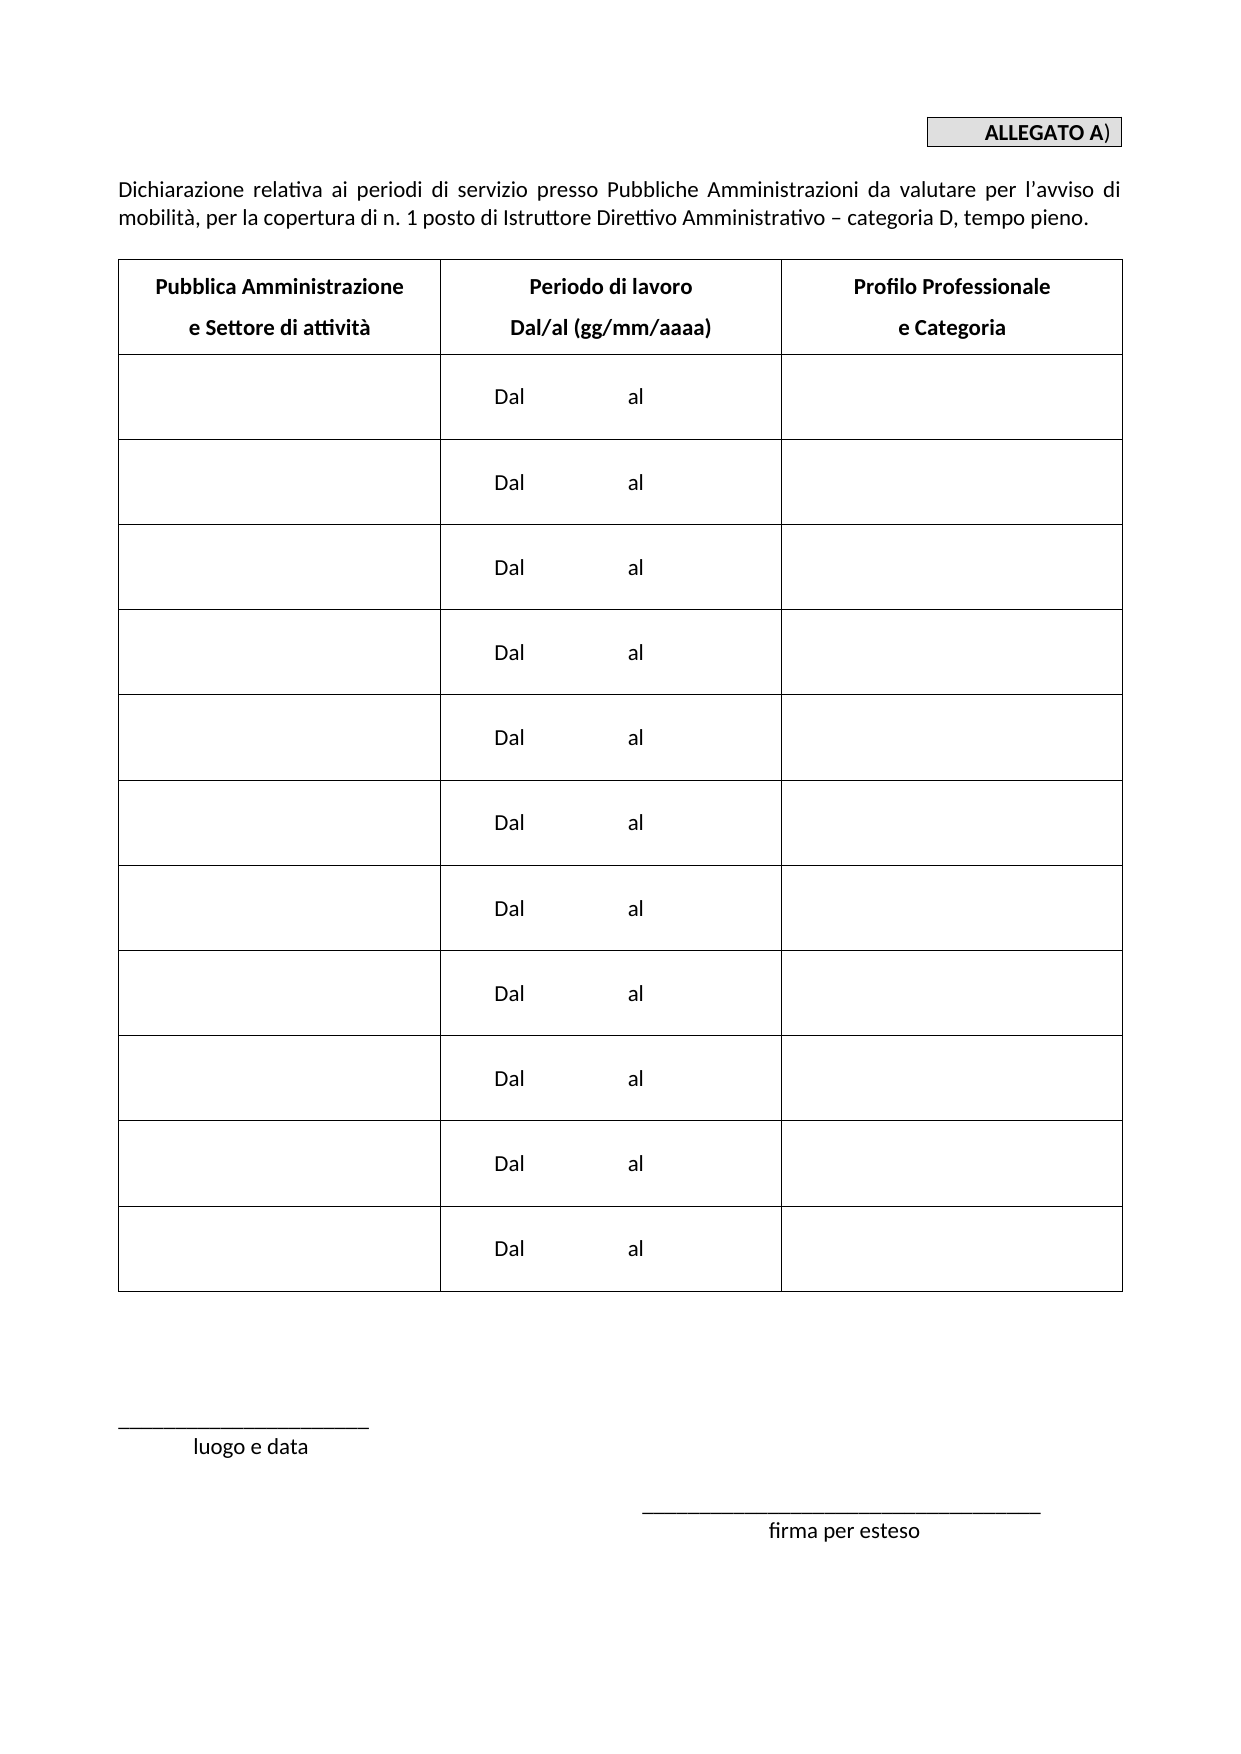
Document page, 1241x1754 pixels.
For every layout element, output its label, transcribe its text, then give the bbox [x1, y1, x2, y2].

table_cell [119, 866, 440, 950]
table_cell Dal al [441, 1036, 781, 1120]
table_cell [782, 355, 1122, 439]
table_cell [782, 695, 1122, 779]
table_cell Dal al [441, 1207, 781, 1291]
table_cell Dal al [441, 610, 781, 694]
table_header Periodo di lavoro Dal/al (gg/mm/aaaa) [441, 260, 781, 353]
table_cell [782, 781, 1122, 865]
table_cell [119, 440, 440, 524]
table_cell Dal al [441, 951, 781, 1035]
table_cell [119, 1121, 440, 1206]
table_cell [782, 440, 1122, 524]
table_cell [782, 610, 1122, 694]
table_header ALLEGATO A) [928, 118, 1121, 146]
table_cell Dal al [441, 355, 781, 439]
table_cell [782, 866, 1122, 950]
text firma per esteso [531, 1517, 1122, 1545]
table_cell [782, 1121, 1122, 1206]
table_cell [782, 951, 1122, 1035]
table_cell Dal al [441, 440, 781, 524]
table_cell [119, 695, 440, 779]
table_cell [782, 525, 1122, 609]
table_cell [119, 355, 440, 439]
table_header Profilo Professionale e Categoria [782, 260, 1122, 353]
table_cell [119, 951, 440, 1035]
table_cell [119, 610, 440, 694]
table_cell [782, 1036, 1122, 1120]
table_cell Dal al [441, 525, 781, 609]
table_cell [119, 781, 440, 865]
table_cell [119, 525, 440, 609]
table_cell [119, 1036, 440, 1120]
table_cell Dal al [441, 781, 781, 865]
table_cell Dal al [441, 866, 781, 950]
table_header Pubblica Amministrazione e Settore di attività [119, 260, 440, 353]
table_cell Dal al [441, 1121, 781, 1206]
table_cell Dal al [441, 695, 781, 779]
text ______________________ [118, 1404, 1122, 1432]
subtitle Dichiarazione relativa ai periodi di servizio presso Pubbliche Amministrazioni da valutare per l’avviso di mobilità, per la copertura di n. 1 posto di Istruttore Direttivo Amministrativo – categoria D, tempo pieno. [118, 175, 1122, 231]
table_cell [119, 1207, 440, 1291]
text luogo e data [118, 1432, 1122, 1460]
text ___________________________________ [531, 1460, 1122, 1517]
table_cell [782, 1207, 1122, 1291]
